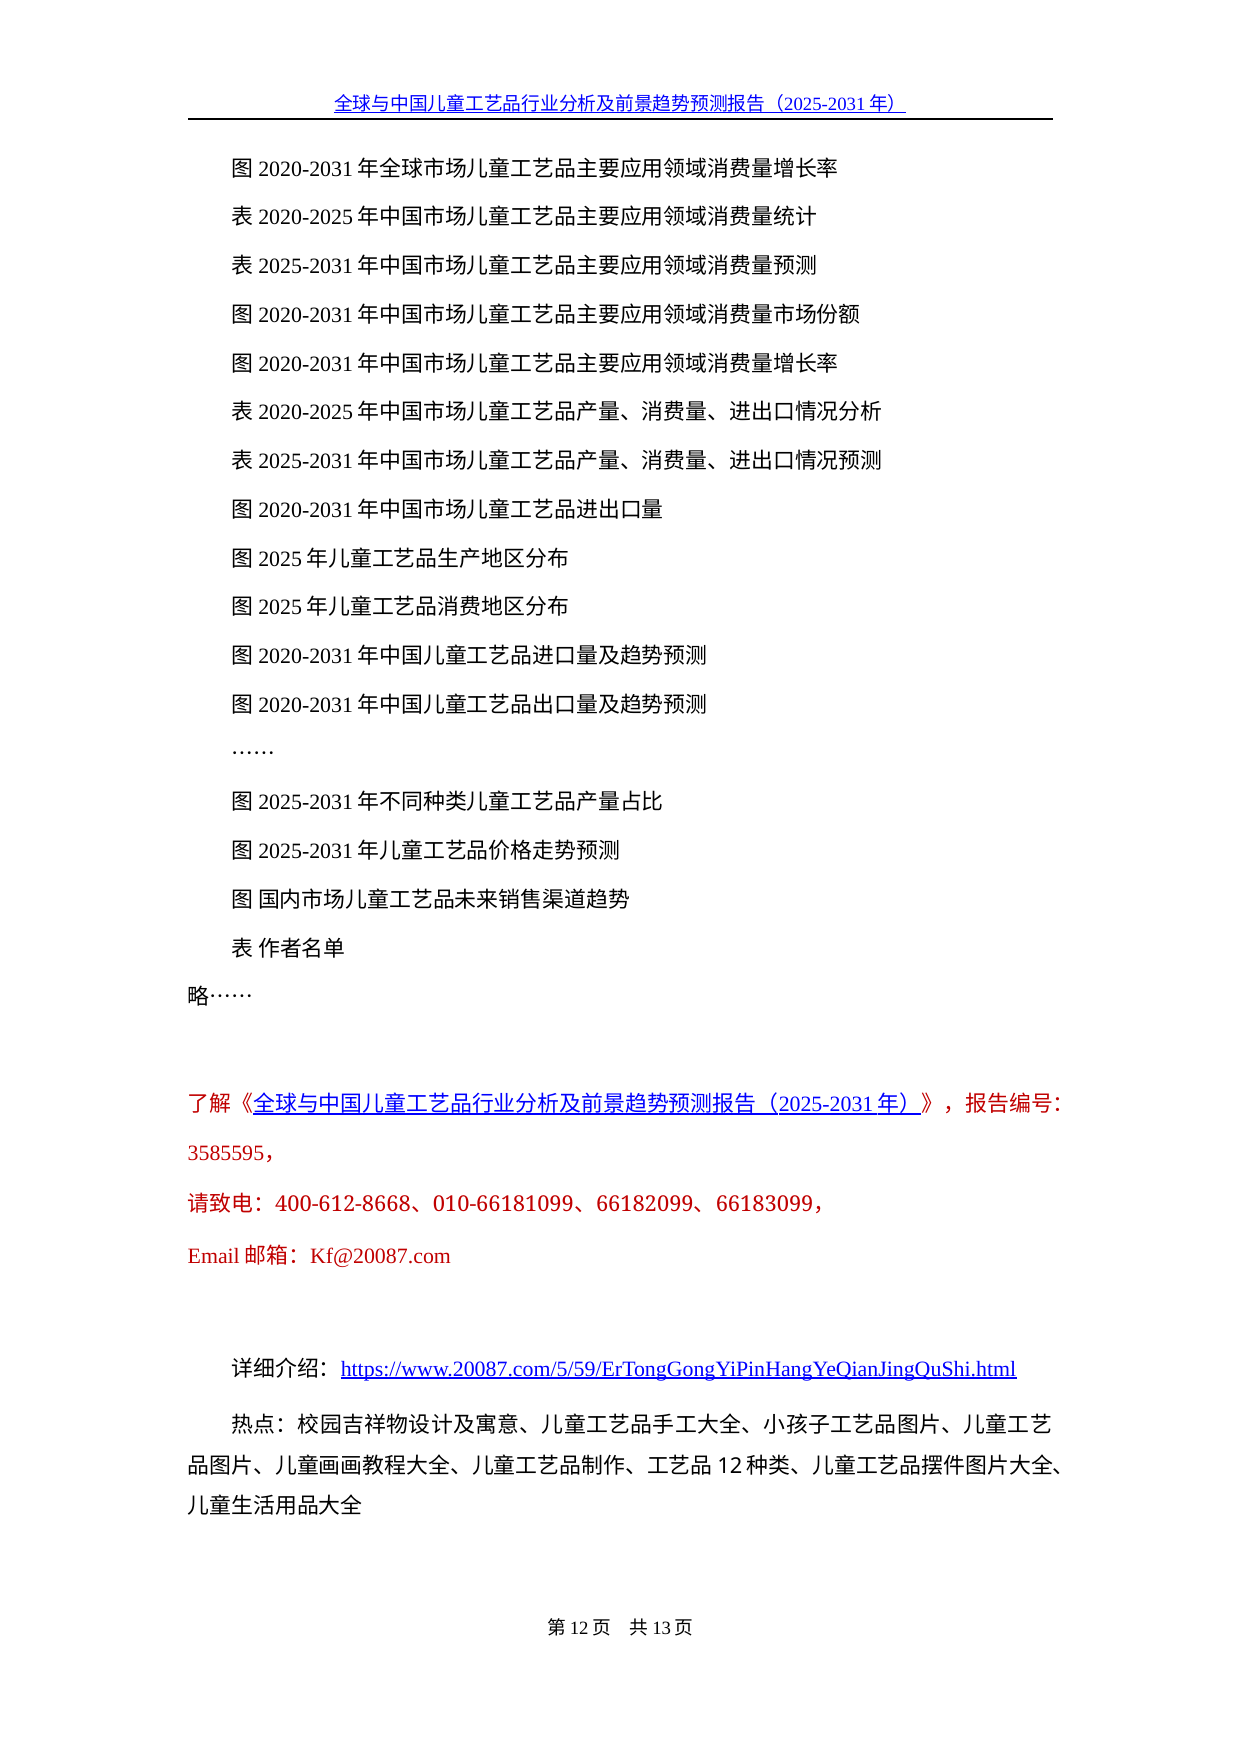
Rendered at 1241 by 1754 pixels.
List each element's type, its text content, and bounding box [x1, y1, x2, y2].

text 请致电：400-612-8668、010-66181099、66182099、66183099， [187, 1186, 1053, 1218]
text 热点：校园吉祥物设计及寓意、儿童工艺品手工大全、小孩子工艺品图片、儿童工艺品图片、儿童画画教程大全、儿童工艺品制作、工艺品12种类、儿童工艺品摆件图片大全、儿童生活用品大全 [187, 1407, 1053, 1521]
text 了解《全球与中国儿童工艺品行业分析及前景趋势预测报告（2025-2031年）》，报告编号：3585595， [187, 1085, 1053, 1167]
text 详细介绍：https://www.20087.com/5/59/ErTongGongYiPinHangYeQianJingQuShi.html [187, 1350, 1053, 1383]
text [187, 150, 1053, 1011]
text Email邮箱：Kf@20087.com [187, 1237, 1053, 1270]
